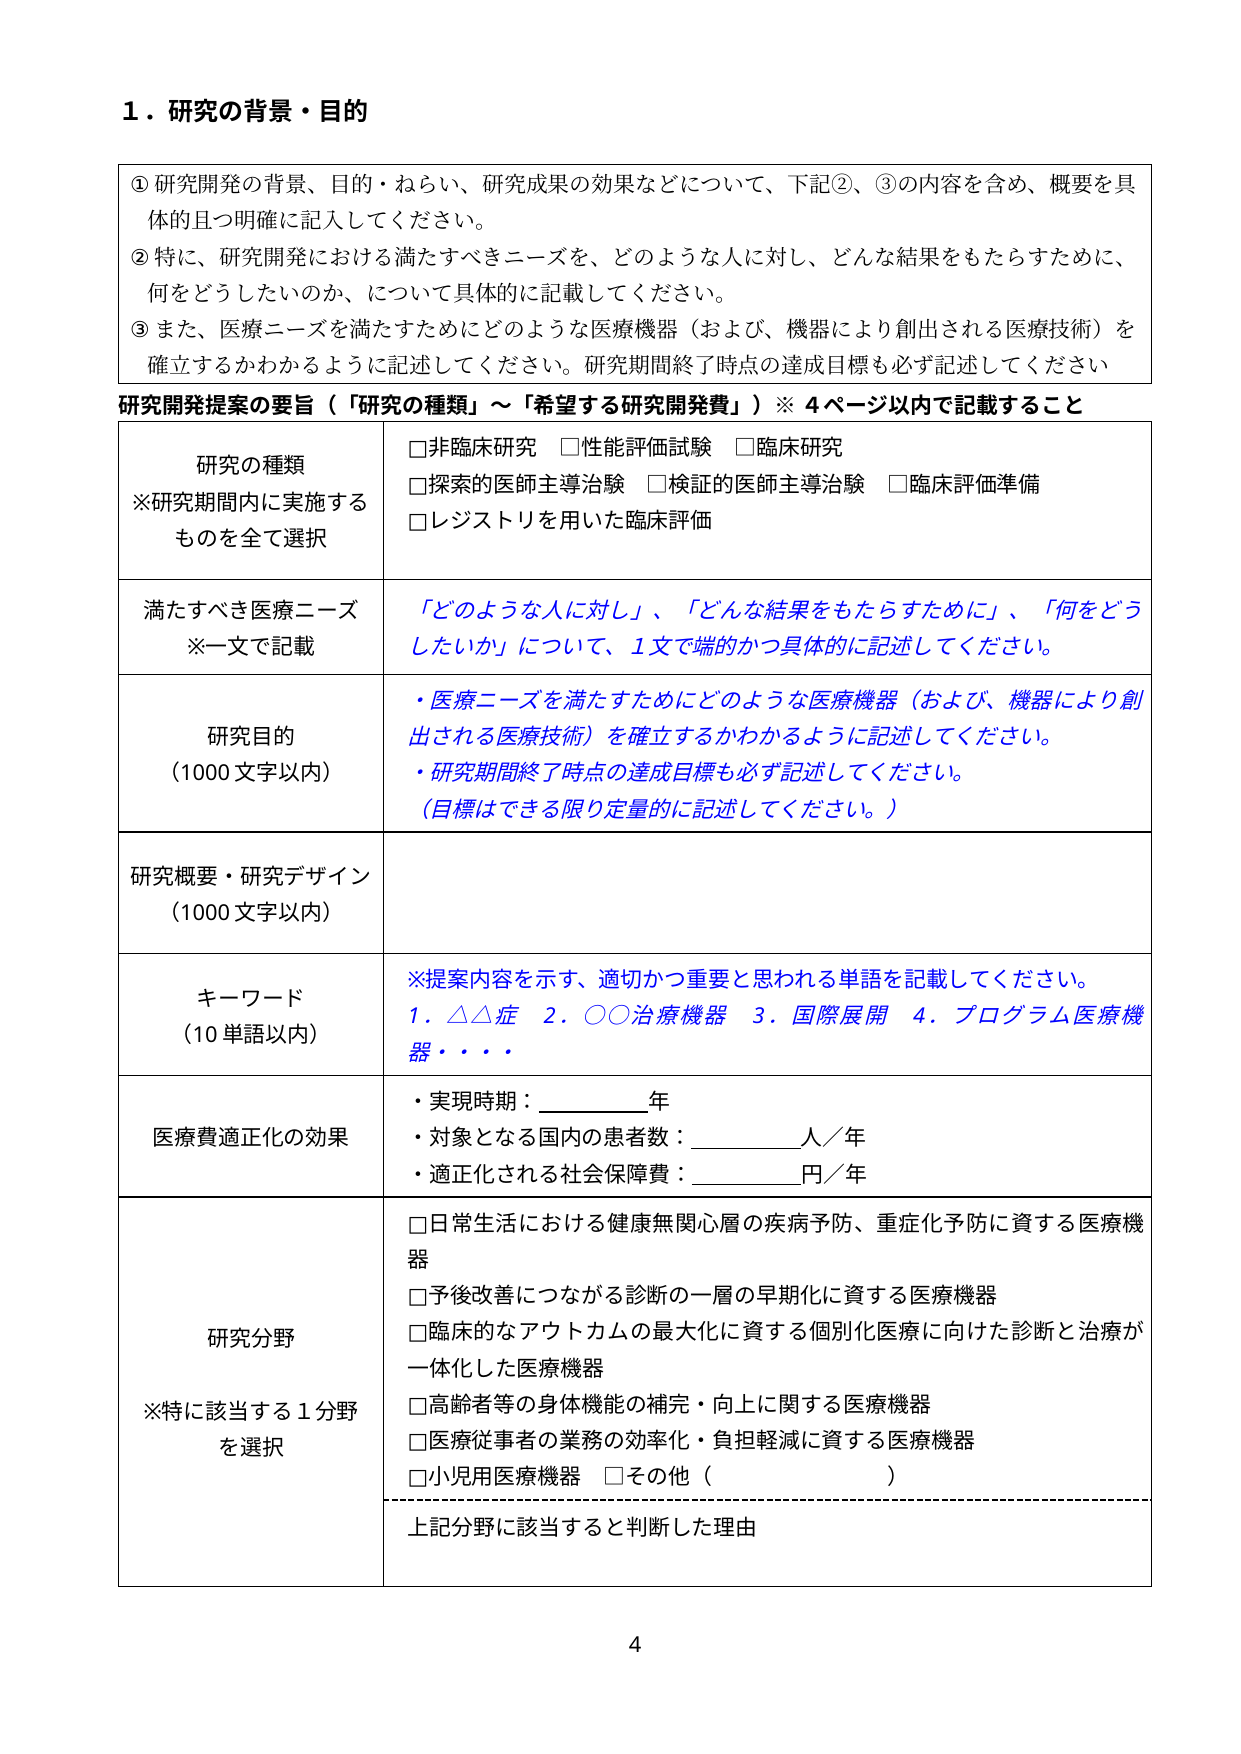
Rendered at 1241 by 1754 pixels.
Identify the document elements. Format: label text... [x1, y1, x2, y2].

table_cell キーワード （10単語以内） [119, 954, 383, 1075]
table_cell 医療費適正化の効果 [119, 1076, 383, 1196]
table_cell 満たすべき医療ニーズ ※一文で記載 [119, 580, 383, 673]
table_cell ※提案内容を示す、適切かつ重要と思われる単語を記載してください。 1．△△症 2．○○治療機器 3．国際展開 4．プログラム医療機器・・・・ [384, 954, 1151, 1075]
table_cell 研究目的 （1000文字以内） [119, 675, 383, 831]
table_cell 「どのような人に対し」、「どんな結果をもたらすために」、「何をどうしたいか」について、１文で端的かつ具体的に記述してください。 [384, 580, 1151, 673]
table_header □非臨床研究 □性能評価試験 □臨床研究 □探索的医師主導治験 □検証的医師主導治験 □臨床評価準備 □レジストリを用いた臨床評価 [384, 422, 1151, 579]
table_cell □日常生活における健康無関心層の疾病予防、重症化予防に資する医療機器 □予後改善につながる診断の一層の早期化に資する医療機器 □臨床的なアウトカムの最大化に資する個別化医療に向けた診断と治療が一体化した医療機器 □高齢者等の身体機能の補完・向上に関する医療機器 □医療従事者の業務の効率化・負担軽減に資する医療機器 □小児用医療機器 □その他（ ） [384, 1198, 1151, 1499]
table_cell ・実現時期： 年 ・対象となる国内の患者数： 人／年 ・適正化される社会保障費： 円／年 [384, 1076, 1151, 1196]
table_cell [384, 833, 1151, 953]
table_cell 研究分野 ※特に該当する１分野 を選択 [119, 1198, 383, 1586]
subtitle １．研究の背景・目的 [118, 90, 1152, 128]
subtitle 研究開発提案の要旨（「研究の種類」～「希望する研究開発費」）※ ４ページ以内で記載すること [118, 384, 1152, 421]
table_cell 研究概要・研究デザイン （1000文字以内） [119, 833, 383, 953]
table_cell 上記分野に該当すると判断した理由 [384, 1499, 1151, 1586]
table_header ①研究開発の背景、目的・ねらい、研究成果の効果などについて、下記②、③の内容を含め、概要を具体的且つ明確に記入してください。 ②特に、研究開発における満たすべきニーズを、どのような人に対し、どんな結果をもたらすために、何をどうしたいのか、について具体的に記載してください。 ③また、医療ニーズを満たすためにどのような医療機器（および、機器により創出される医療技術）を確立するかわかるように記述してください。研究期間終了時点の達成目標も必ず記述してください [119, 165, 1151, 383]
table_header 研究の種類 ※研究期間内に実施する ものを全て選択 [119, 422, 383, 579]
table_cell ・医療ニーズを満たすためにどのような医療機器（および、機器により創出される医療技術）を確立するかわかるように記述してください。 ・研究期間終了時点の達成目標も必ず記述してください。 （目標はできる限り定量的に記述してください。） [384, 675, 1151, 831]
